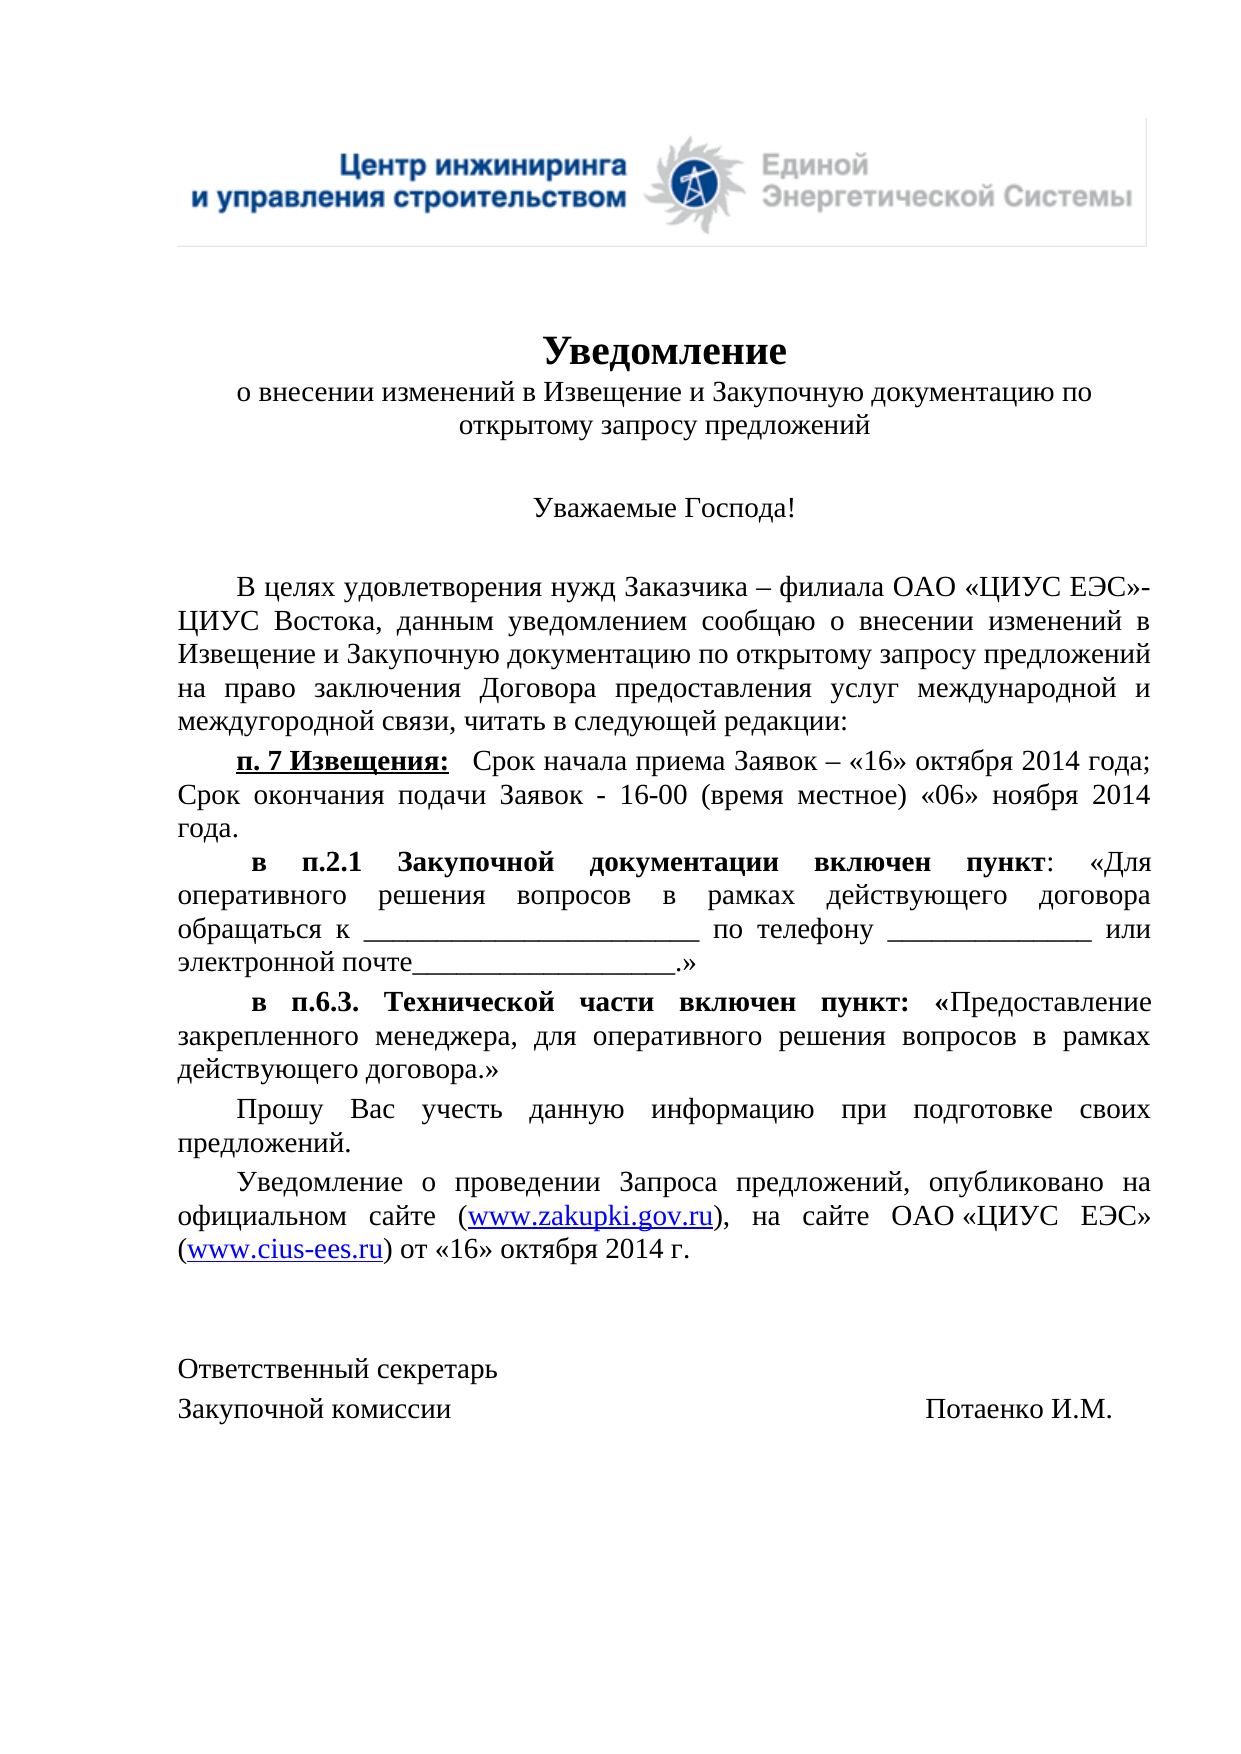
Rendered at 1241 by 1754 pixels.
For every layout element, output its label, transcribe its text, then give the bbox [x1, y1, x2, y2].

list Уведомление о проведении Запроса предложений, опубликовано на официальном сайте (www.zakupki.gov.ru), на сайте ОАО «ЦИУС ЕЭС» (www.cius-ees.ru) от «16» октября 2014 г. [177, 1164, 1152, 1265]
list Уважаемые Господа! [177, 490, 1152, 523]
subtitle Уведомление [177, 326, 1152, 374]
list Закупочной комиссии Потаенко И.М. [177, 1391, 1152, 1424]
list Прошу Вас учесть данную информацию при подготовке своих предложений. [177, 1091, 1152, 1158]
picture [177, 118, 1148, 248]
list в п.6.3. Технической части включен пункт: «Предоставление закрепленного менеджера, для оперативного решения вопросов в рамках действующего договора.» [177, 984, 1152, 1085]
list в п.2.1 Закупочной документации включен пункт: «Для оперативного решения вопросов в рамках действующего договора обращаться к _______________________ по телефону ______________ или электронной почте__________________.» [177, 844, 1152, 978]
subtitle о внесении изменений в Извещение и Закупочную документацию по открытому запросу предложений [177, 374, 1152, 441]
list Ответственный секретарь [177, 1351, 1152, 1384]
list п. 7 Извещения: Срок начала приема Заявок – «16» октября 2014 года; Срок окончания подачи Заявок - 16-00 (время местное) «06» ноября 2014 года. [177, 743, 1152, 844]
list В целях удовлетворения нужд Заказчика – филиала ОАО «ЦИУС ЕЭС»-ЦИУС Востока, данным уведомлением сообщаю о внесении изменений в Извещение и Закупочную документацию по открытому запросу предложений на право заключения Договора предоставления услуг международной и междугородной связи, читать в следующей редакции: [177, 569, 1152, 737]
